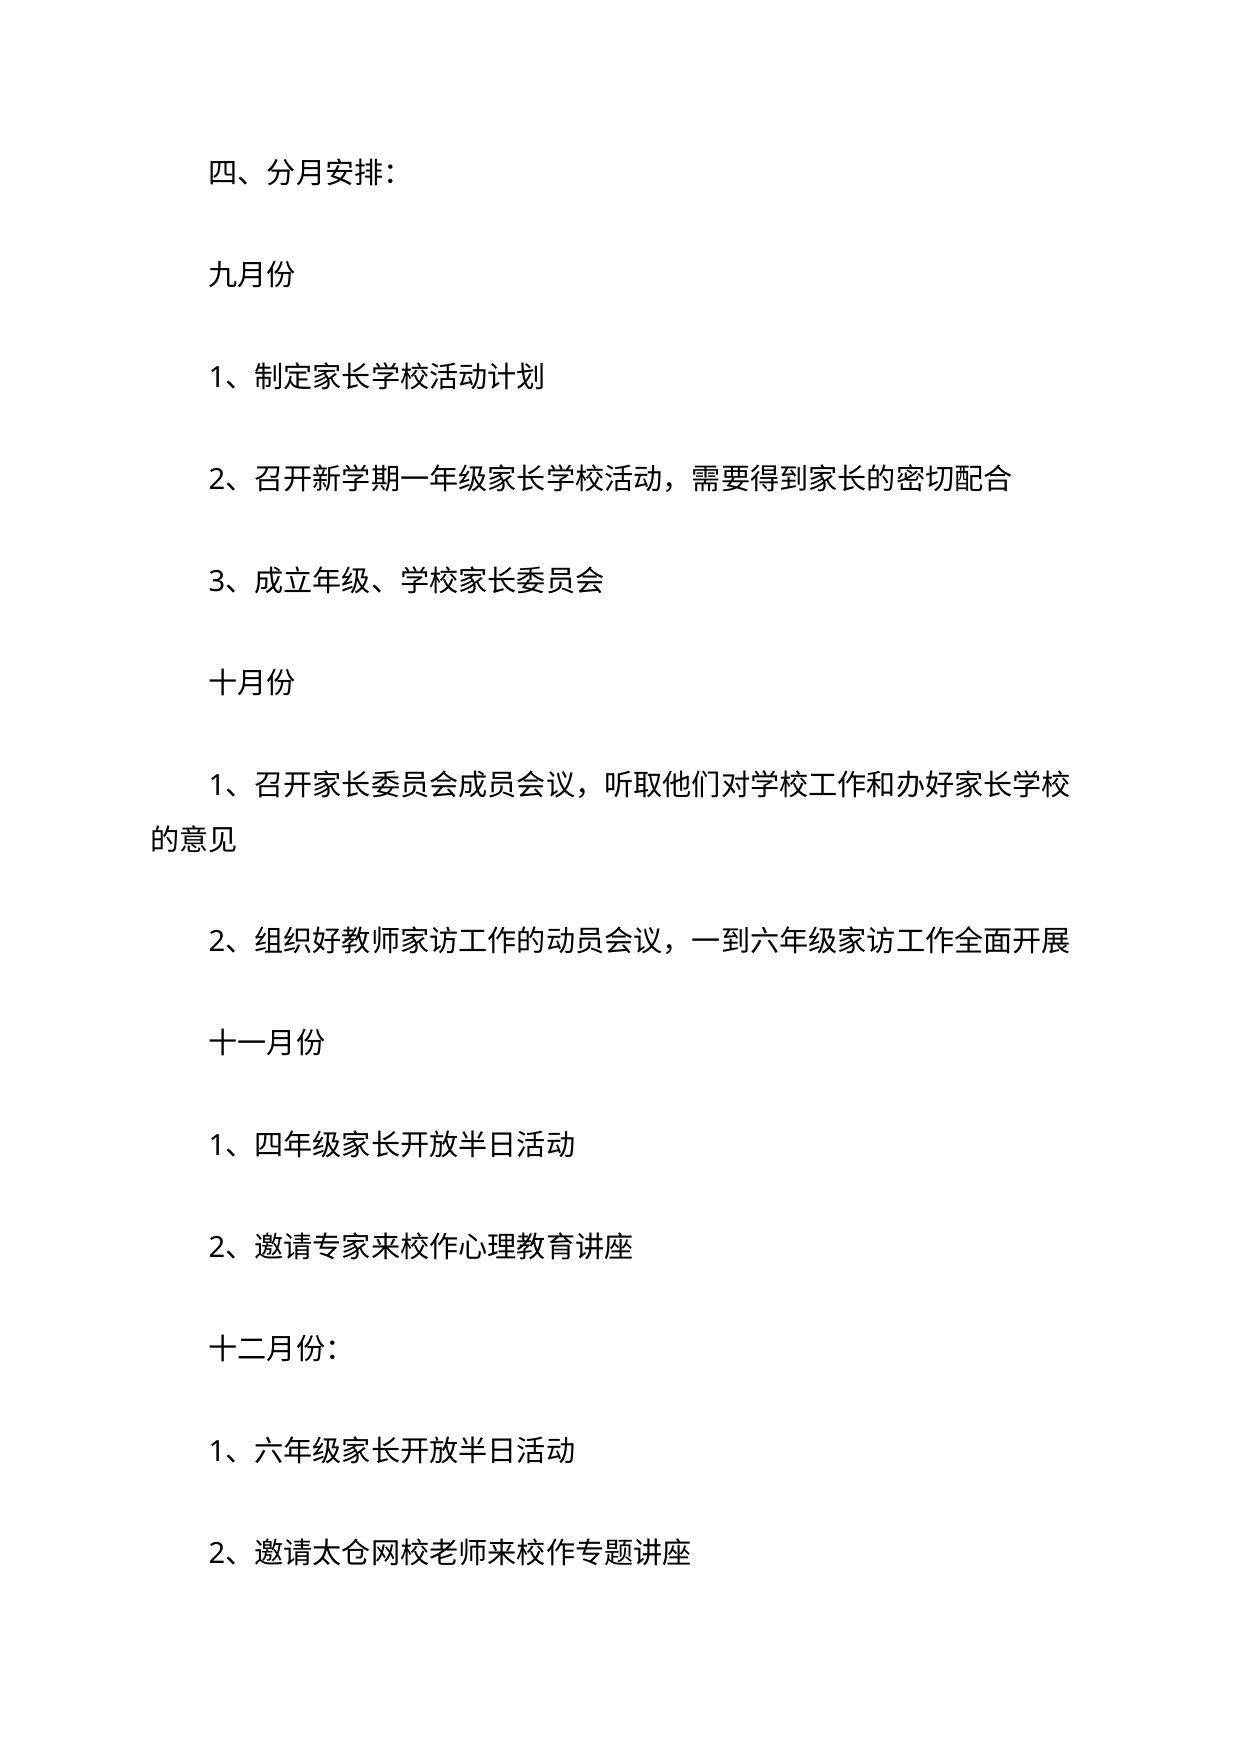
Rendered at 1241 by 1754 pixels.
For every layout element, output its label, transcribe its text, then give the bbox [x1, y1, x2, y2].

text 十二月份： [150, 1326, 1090, 1368]
text 2、组织好教师家访工作的动员会议，一到六年级家访工作全面开展 [150, 918, 1090, 960]
text 1、六年级家长开放半日活动 [150, 1427, 1090, 1470]
text 1、四年级家长开放半日活动 [150, 1122, 1090, 1164]
text 四、分月安排： [150, 150, 1090, 192]
text 1、召开家长委员会成员会议，听取他们对学校工作和办好家长学校的意见 [150, 761, 1090, 858]
text 2、召开新学期一年级家长学校活动，需要得到家长的密切配合 [150, 456, 1090, 498]
text 1、制定家长学校活动计划 [150, 353, 1090, 396]
text 十月份 [150, 659, 1090, 702]
text 2、邀请专家来校作心理教育讲座 [150, 1224, 1090, 1266]
text 九月份 [150, 252, 1090, 294]
text 十一月份 [150, 1020, 1090, 1062]
text 2、邀请太仓网校老师来校作专题讲座 [150, 1529, 1090, 1572]
text 3、成立年级、学校家长委员会 [150, 557, 1090, 600]
